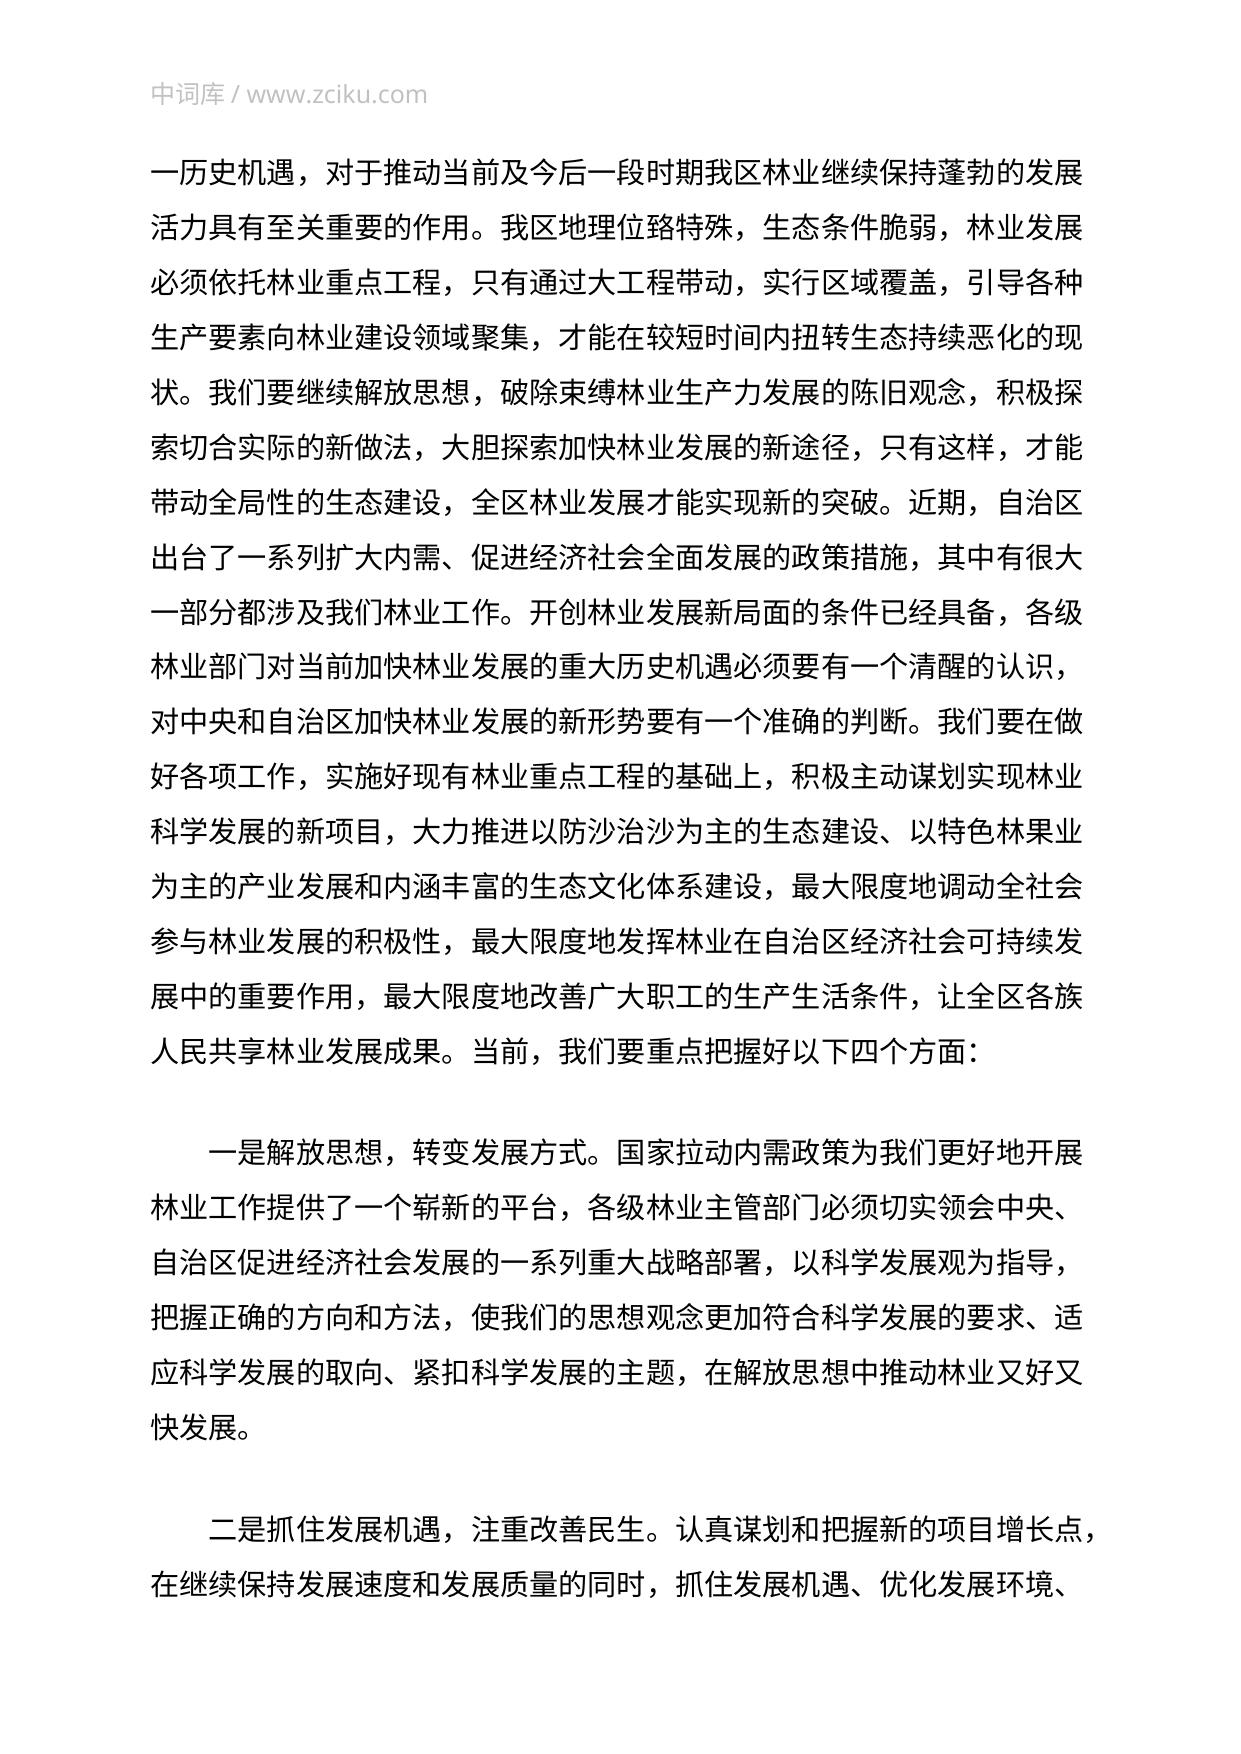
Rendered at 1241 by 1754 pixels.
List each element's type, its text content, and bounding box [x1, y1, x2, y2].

text 一是解放思想，转变发展方式。国家拉动内需政策为我们更好地开展林业工作提供了一个崭新的平台，各级林业主管部门必须切实领会中央、自治区促进经济社会发展的一系列重大战略部署，以科学发展观为指导，把握正确的方向和方法，使我们的思想观念更加符合科学发展的要求、适应科学发展的取向、紧扣科学发展的主题，在解放思想中推动林业又好又快发展。 [150, 1130, 1090, 1447]
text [150, 150, 1090, 1071]
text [150, 1506, 1090, 1603]
